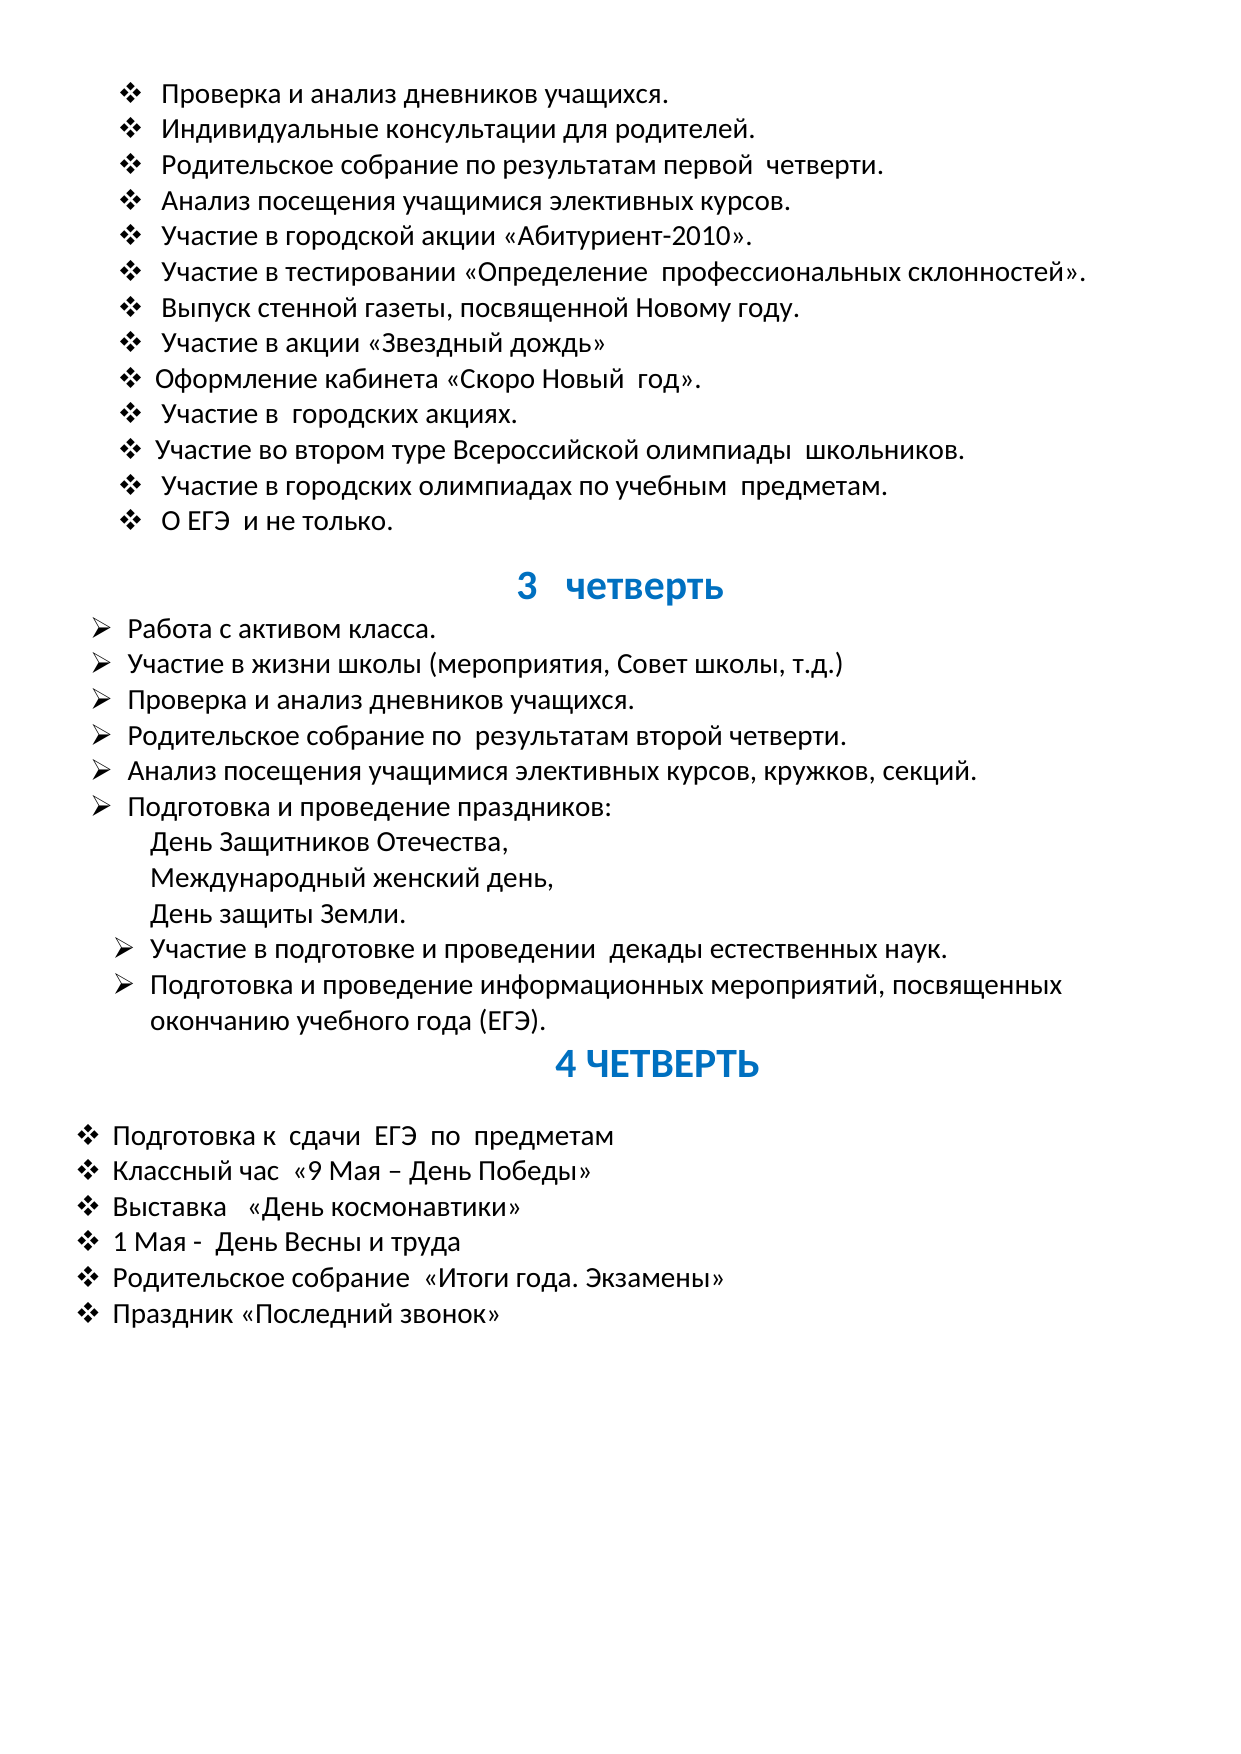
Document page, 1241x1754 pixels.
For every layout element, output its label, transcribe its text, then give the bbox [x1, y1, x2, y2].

list Подготовка и проведение праздников: [90, 788, 1165, 823]
list Выпуск стенной газеты, посвященной Новому году. [117, 289, 1165, 324]
text 3 четверть [75, 559, 1165, 610]
list 1 Мая - День Весны и труда [75, 1223, 1165, 1259]
list Проверка и анализ дневников учащихся. [90, 681, 1165, 717]
list Оформление кабинета «Скоро Новый год». [117, 360, 1165, 396]
list Участие в городских олимпиадах по учебным предметам. [117, 467, 1165, 502]
list Классный час «9 Мая – День Победы» [75, 1152, 1165, 1188]
list Подготовка и проведение информационных мероприятий, посвященных окончанию учебного года (ЕГЭ). [112, 966, 1165, 1037]
list Участие в городской акции «Абитуриент-2010». [117, 217, 1165, 253]
text День защиты Земли. [150, 895, 1165, 930]
list Праздник «Последний звонок» [75, 1295, 1165, 1330]
list Анализ посещения учащимися элективных курсов. [117, 182, 1165, 217]
list Родительское собрание «Итоги года. Экзамены» [75, 1259, 1165, 1295]
text День Защитников Отечества, [150, 823, 1165, 859]
list Родительское собрание по результатам второй четверти. [90, 717, 1165, 752]
list Подготовка к сдачи ЕГЭ по предметам [75, 1117, 1165, 1152]
list Анализ посещения учащимися элективных курсов, кружков, секций. [90, 752, 1165, 788]
list Участие в подготовке и проведении декады естественных наук. [112, 930, 1165, 966]
list Участие во втором туре Всероссийской олимпиады школьников. [117, 431, 1165, 467]
list Участие в тестировании «Определение профессиональных склонностей». [117, 253, 1165, 289]
list Участие в городских акциях. [117, 396, 1165, 431]
list Индивидуальные консультации для родителей. [117, 111, 1165, 146]
text Международный женский день, [150, 859, 1165, 895]
list Участие в акции «Звездный дождь» [117, 324, 1165, 360]
list Проверка и анализ дневников учащихся. [117, 75, 1165, 111]
list Работа с активом класса. [90, 610, 1165, 645]
text 4 ЧЕТВЕРТЬ [150, 1037, 1165, 1088]
list Участие в жизни школы (мероприятия, Совет школы, т.д.) [90, 645, 1165, 681]
list Выставка «День космонавтики» [75, 1188, 1165, 1223]
list Родительское собрание по результатам первой четверти. [117, 146, 1165, 182]
list О ЕГЭ и не только. [117, 502, 1165, 538]
